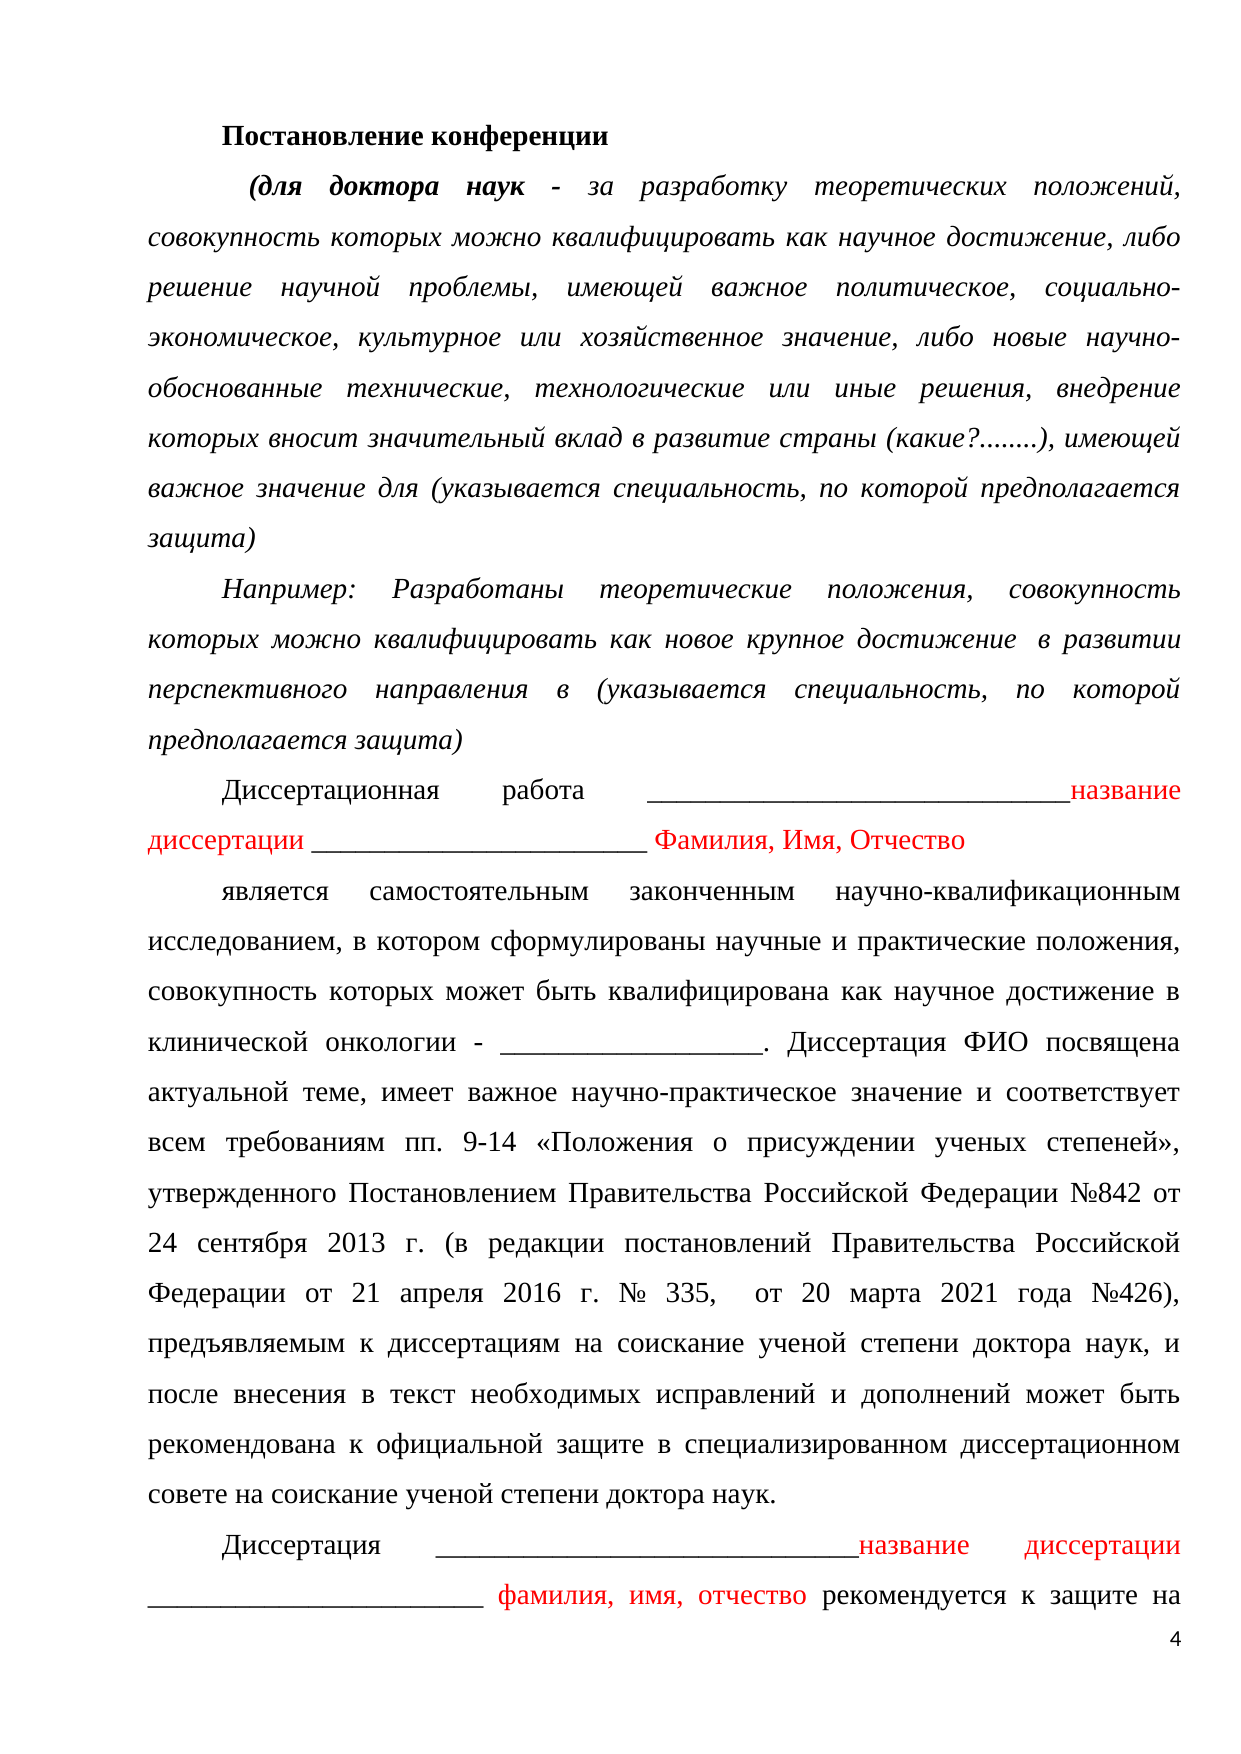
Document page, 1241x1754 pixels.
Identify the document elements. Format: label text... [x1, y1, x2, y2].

text Например: Разработаны теоретические положения, совокупность которых можно квалифицировать как новое крупное достижение в развитии перспективного направления в (указывается специальность, по которой предполагается защита) [148, 571, 1181, 755]
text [148, 1527, 1181, 1611]
text Диссертационная работа _____________________________название диссертации _______________________ Фамилия, Имя, Отчество [148, 772, 1181, 856]
text Постановление конференции [148, 118, 1181, 152]
text (для доктора наук - за разработку теоретических положений, совокупность которых можно квалифицировать как научное достижение, либо решение научной проблемы, имеющей важное политическое, социально-экономическое, культурное или хозяйственное значение, либо новые научно-обоснованные технические, технологические или иные решения, внедрение которых вносит значительный вклад в развитие страны (какие?........), имеющей важное значение для (указывается специальность, по которой предполагается защита) [148, 168, 1181, 554]
text является самостоятельным законченным научно-квалификационным исследованием, в котором сформулированы научные и практические положения, совокупность которых может быть квалифицирована как научное достижение в клинической онкологии - __________________. Диссертация ФИО посвящена актуальной теме, имеет важное научно-практическое значение и соответствует всем требованиям пп. 9-14 «Положения о присуждении ученых степеней», утвержденного Постановлением Правительства Российской Федерации №842 от 24 сентября 2013 г. (в редакции постановлений Правительства Российской Федерации от 21 апреля 2016 г. № 335, от 20 марта 2021 года №426), предъявляемым к диссертациям на соискание ученой степени доктора наук, и после внесения в текст необходимых исправлений и дополнений может быть рекомендована к официальной защите в специализированном диссертационном совете на соискание ученой степени доктора наук. [148, 873, 1181, 1510]
